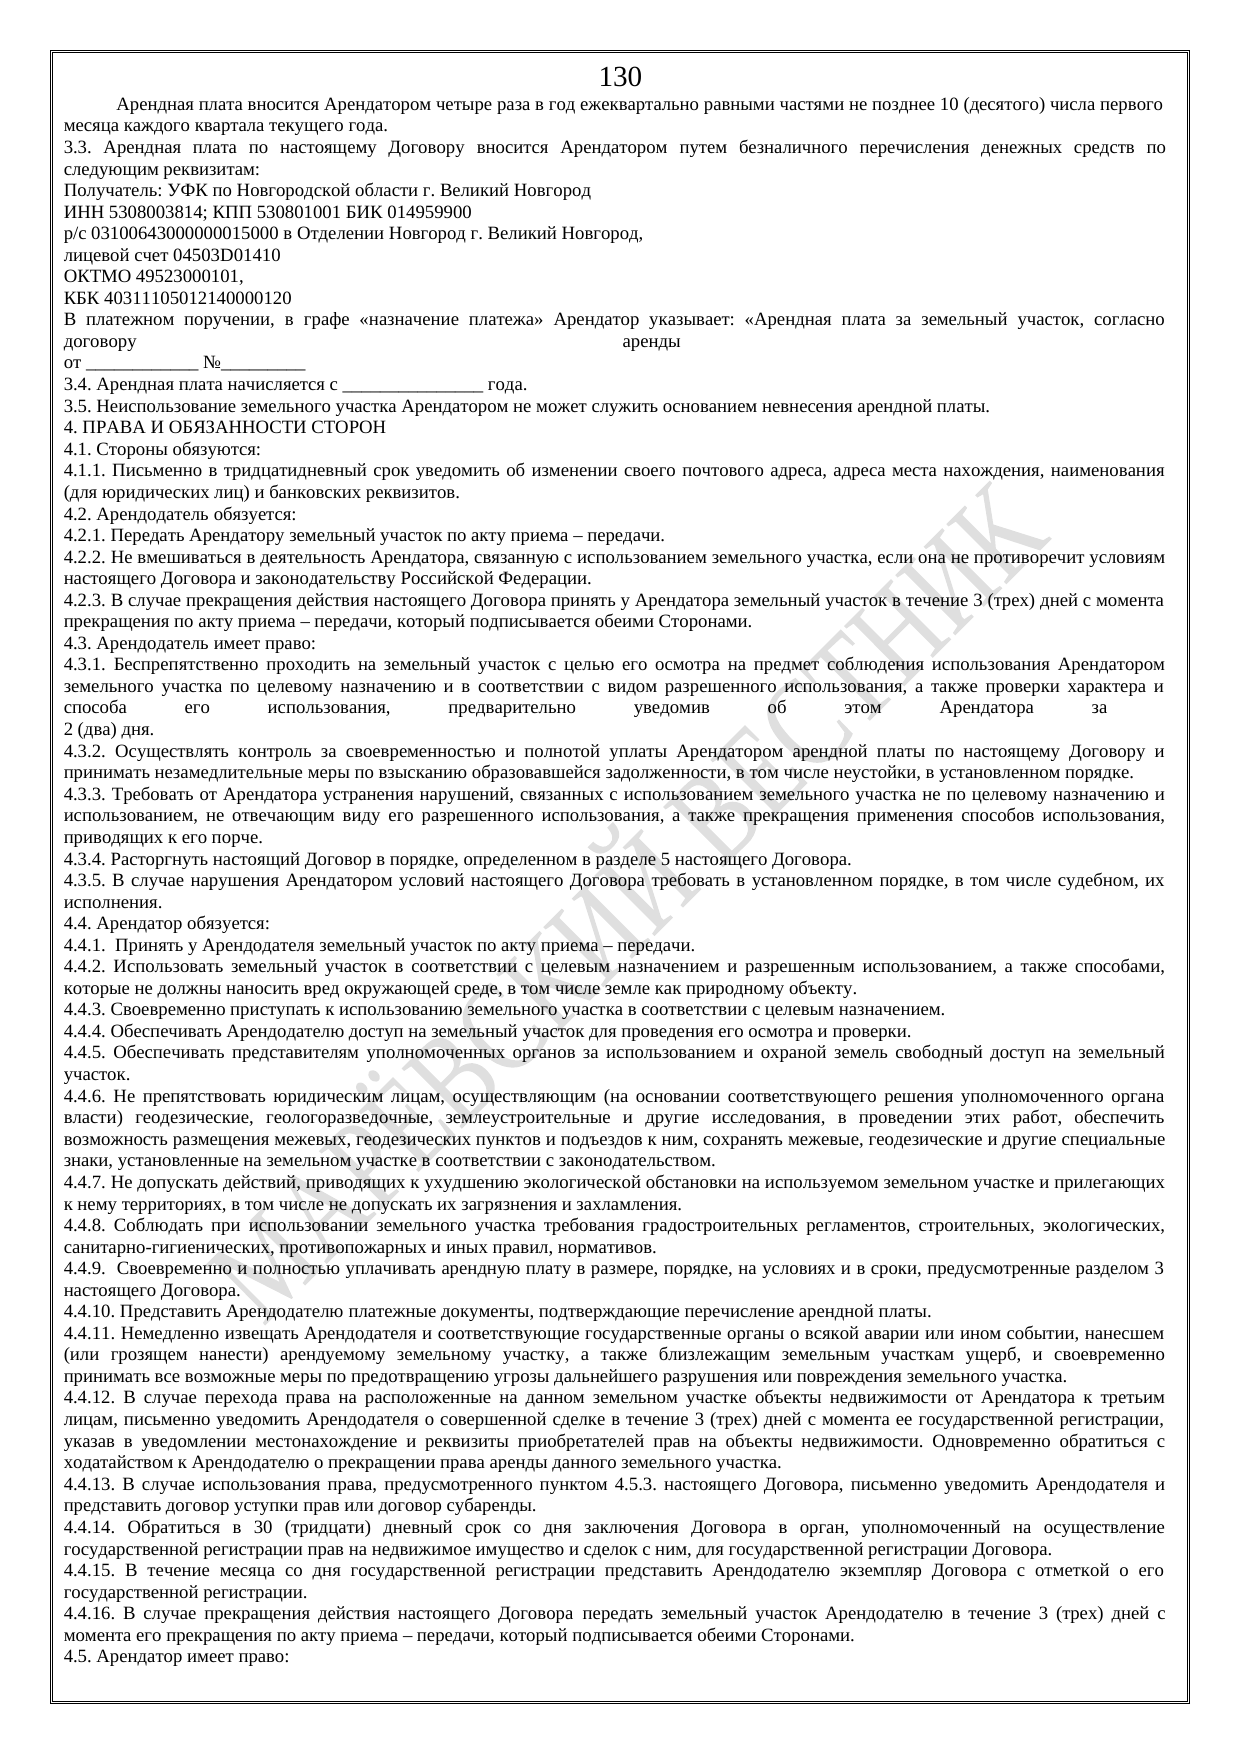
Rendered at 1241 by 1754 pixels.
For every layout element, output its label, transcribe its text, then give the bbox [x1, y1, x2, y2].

text В платежном поручении, в графе «назначение платежа» Арендатор указывает: «Арендная плата за земельный участок, согласно договору аренды от ____________ №_________ [63, 308, 1167, 373]
text Получатель: УФК по Новгородской области г. Великий Новгород [63, 179, 1167, 201]
text р/с 03100643000000015000 в Отделении Новгород г. Великий Новгород, [63, 222, 1167, 244]
text 4.4.8. Соблюдать при использовании земельного участка требования градостроительных регламентов, строительных, экологических, санитарно-гигиенических, противопожарных и иных правил, нормативов. [63, 1214, 1167, 1257]
text 3.3. Арендная плата по настоящему Договору вносится Арендатором путем безналичного перечисления денежных средств по следующим реквизитам: [63, 136, 1167, 179]
text 4.4.9. Своевременно и полностью уплачивать арендную плату в размере, порядке, на условиях и в сроки, предусмотренные разделом 3 настоящего Договора. [63, 1257, 1167, 1300]
text 4.4.14. Обратиться в 30 (тридцати) дневный срок со дня заключения Договора в орган, уполномоченный на осуществление государственной регистрации прав на недвижимое имущество и сделок с ним, для государственной регистрации Договора. [63, 1516, 1167, 1559]
text 4.4.4. Обеспечивать Арендодателю доступ на земельный участок для проведения его осмотра и проверки. [63, 1020, 1167, 1041]
text 4.4.15. В течение месяца со дня государственной регистрации представить Арендодателю экземпляр Договора с отметкой о его государственной регистрации. [63, 1559, 1167, 1602]
text 4.4.10. Представить Арендодателю платежные документы, подтверждающие перечисление арендной платы. [63, 1300, 1167, 1322]
text 3.4. Арендная плата начисляется с _______________ года. [63, 373, 1167, 394]
text 4.2.2. Не вмешиваться в деятельность Арендатора, связанную с использованием земельного участка, если она не противоречит условиям настоящего Договора и законодательству Российской Федерации. [63, 546, 1167, 589]
text 4.4.16. В случае прекращения действия настоящего Договора передать земельный участок Арендодателю в течение 3 (трех) дней с момента его прекращения по акту приема – передачи, который подписывается обеими Сторонами. [63, 1602, 1167, 1645]
text 4.3.2. Осуществлять контроль за своевременностью и полнотой уплаты Арендатором арендной платы по настоящему Договору и принимать незамедлительные меры по взысканию образовавшейся задолженности, в том числе неустойки, в установленном порядке. [63, 739, 1167, 783]
text 4.5. Арендатор имеет право: [63, 1645, 1167, 1667]
text ИНН 5308003814; КПП 530801001 БИК 014959900 [63, 201, 1167, 222]
text 4.4.12. В случае перехода права на расположенные на данном земельном участке объекты недвижимости от Арендатора к третьим лицам, письменно уведомить Арендодателя о совершенной сделке в течение 3 (трех) дней с момента ее государственной регистрации, указав в уведомлении местонахождение и реквизиты приобретателей прав на объекты недвижимости. Одновременно обратиться с ходатайством к Арендодателю о прекращении права аренды данного земельного участка. [63, 1386, 1167, 1473]
text 4.4.5. Обеспечивать представителям уполномоченных органов за использованием и охраной земель свободный доступ на земельный участок. [63, 1041, 1167, 1084]
text Арендная плата вносится Арендатором четыре раза в год ежеквартально равными частями не позднее 10 (десятого) числа первого месяца каждого квартала текущего года. [63, 93, 1167, 136]
text 4.1.1. Письменно в тридцатидневный срок уведомить об изменении своего почтового адреса, адреса места нахождения, наименования (для юридических лиц) и банковских реквизитов. [63, 459, 1167, 502]
text 4.2.3. В случае прекращения действия настоящего Договора принять у Арендатора земельный участок в течение 3 (трех) дней с момента прекращения по акту приема – передачи, который подписывается обеими Сторонами. [63, 589, 1167, 632]
text 4.3.3. Требовать от Арендатора устранения нарушений, связанных с использованием земельного участка не по целевому назначению и использованием, не отвечающим виду его разрешенного использования, а также прекращения применения способов использования, приводящих к его порче. [63, 783, 1167, 847]
text 4.4. Арендатор обязуется: [63, 912, 1167, 934]
text лицевой счет 04503D01410 [63, 244, 1167, 265]
text 4.4.3. Своевременно приступать к использованию земельного участка в соответствии с целевым назначением. [63, 998, 1167, 1020]
text КБК 40311105012140000120 [63, 287, 1167, 308]
text 4.3.1. Беспрепятственно проходить на земельный участок с целью его осмотра на предмет соблюдения использования Арендатором земельного участка по целевому назначению и в соответствии с видом разрешенного использования, а также проверки характера и способа его использования, предварительно уведомив об этом Арендатора за 2 (два) дня. [63, 653, 1167, 739]
text ОКТМО 49523000101, [63, 265, 1167, 287]
text 4.3. Арендодатель имеет право: [63, 632, 1167, 653]
text 3.5. Неиспользование земельного участка Арендатором не может служить основанием невнесения арендной платы. [63, 394, 1167, 416]
text 4.3.5. В случае нарушения Арендатором условий настоящего Договора требовать в установленном порядке, в том числе судебном, их исполнения. [63, 869, 1167, 912]
text 4.4.11. Немедленно извещать Арендодателя и соответствующие государственные органы о всякой аварии или ином событии, нанесшем (или грозящем нанести) арендуемому земельному участку, а также близлежащим земельным участкам ущерб, и своевременно принимать все возможные меры по предотвращению угрозы дальнейшего разрушения или повреждения земельного участка. [63, 1322, 1167, 1386]
text 4.4.7. Не допускать действий, приводящих к ухудшению экологической обстановки на используемом земельном участке и прилегающих к нему территориях, в том числе не допускать их загрязнения и захламления. [63, 1171, 1167, 1214]
text 4. ПРАВА И ОБЯЗАННОСТИ СТОРОН [63, 416, 1167, 438]
text 4.4.2. Использовать земельный участок в соответствии с целевым назначением и разрешенным использованием, а также способами, которые не должны наносить вред окружающей среде, в том числе земле как природному объекту. [63, 955, 1167, 998]
text 4.4.1. Принять у Арендодателя земельный участок по акту приема – передачи. [63, 934, 1167, 955]
text 4.2. Арендодатель обязуется: [63, 502, 1167, 524]
text 4.1. Стороны обязуются: [63, 438, 1167, 459]
text 4.4.13. В случае использования права, предусмотренного пунктом 4.5.3. настоящего Договора, письменно уведомить Арендодателя и представить договор уступки прав или договор субаренды. [63, 1473, 1167, 1516]
text 4.3.4. Расторгнуть настоящий Договор в порядке, определенном в разделе 5 настоящего Договора. [63, 847, 1167, 869]
text 4.4.6. Не препятствовать юридическим лицам, осуществляющим (на основании соответствующего решения уполномоченного органа власти) геодезические, геологоразведочные, землеустроительные и другие исследования, в проведении этих работ, обеспечить возможность размещения межевых, геодезических пунктов и подъездов к ним, сохранять межевые, геодезические и другие специальные знаки, установленные на земельном участке в соответствии с законодательством. [63, 1084, 1167, 1171]
text 4.2.1. Передать Арендатору земельный участок по акту приема – передачи. [63, 524, 1167, 546]
